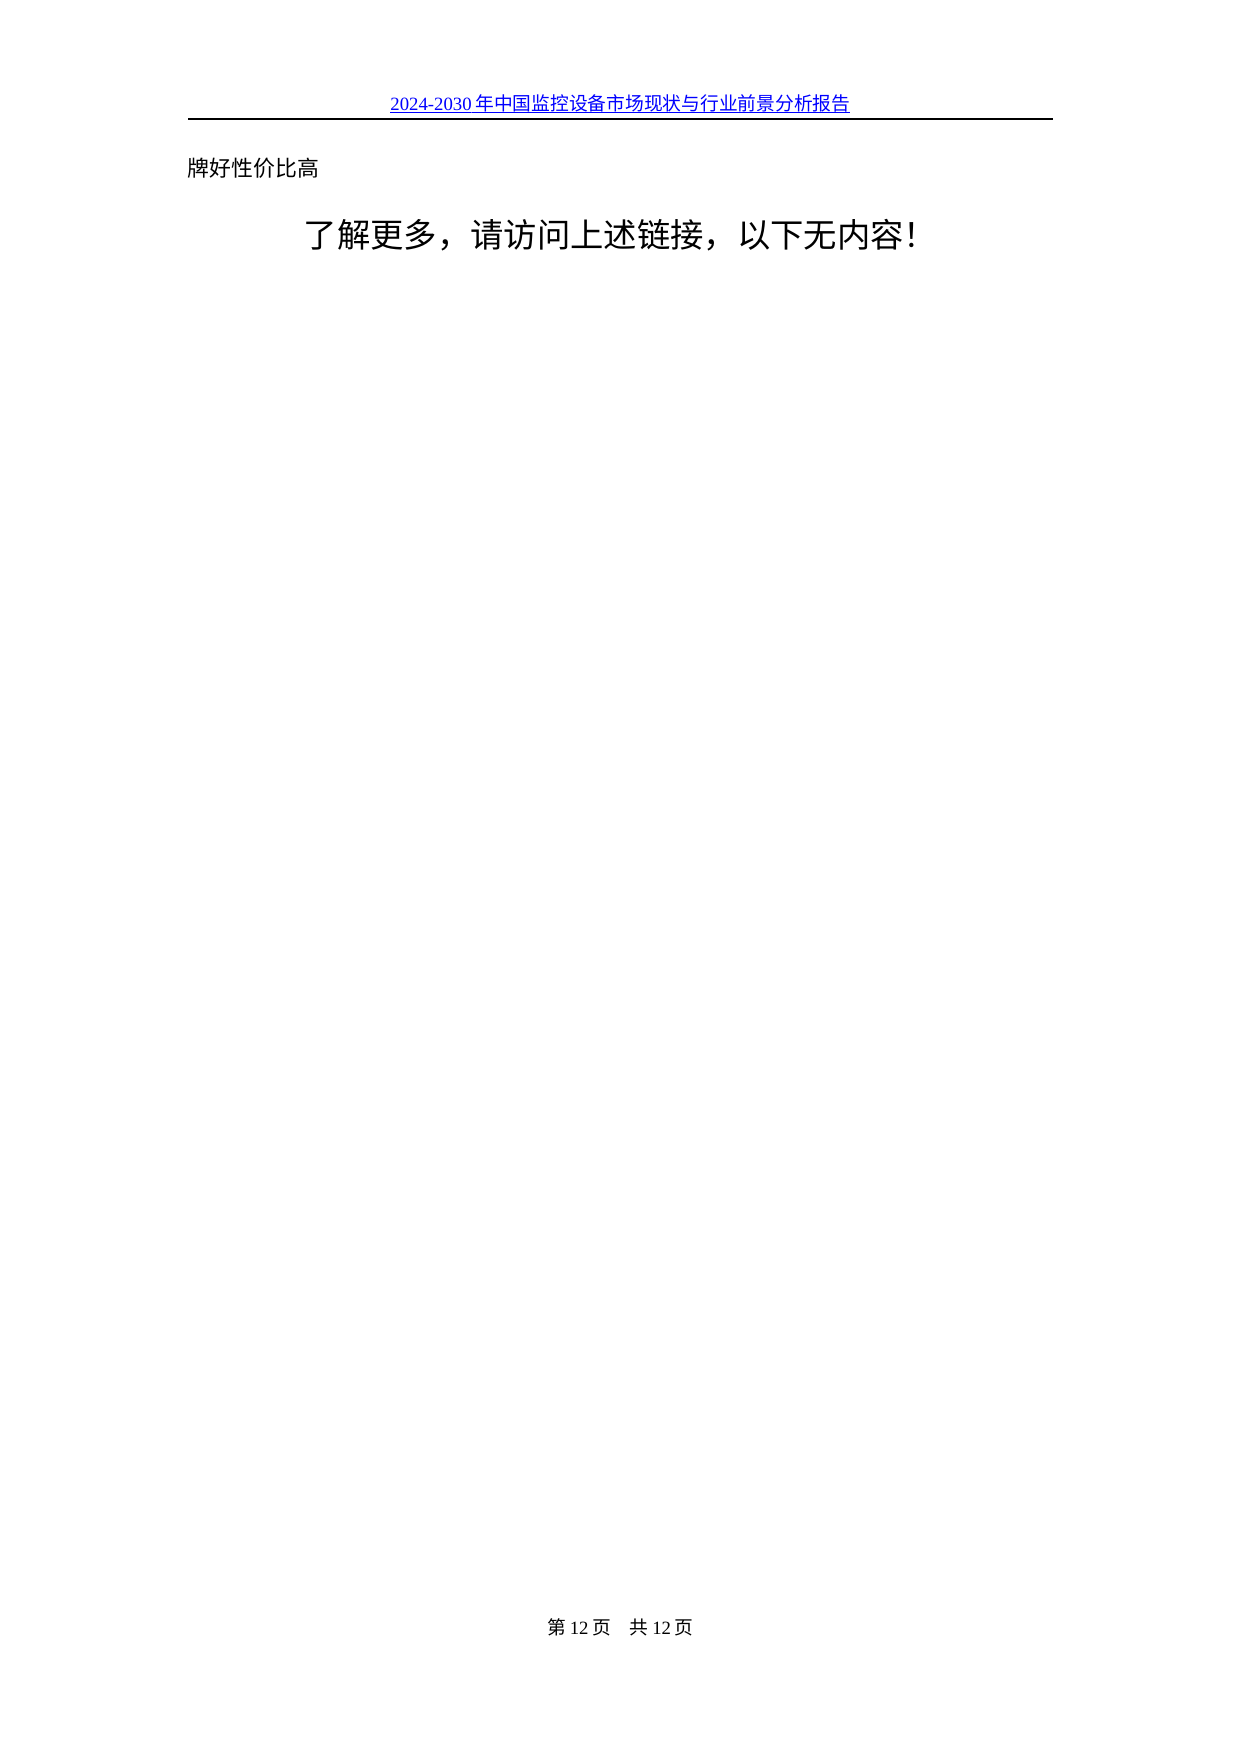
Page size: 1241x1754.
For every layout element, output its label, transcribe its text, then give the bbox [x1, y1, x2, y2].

title 了解更多，请访问上述链接，以下无内容！ [187, 200, 1053, 265]
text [187, 150, 1053, 183]
